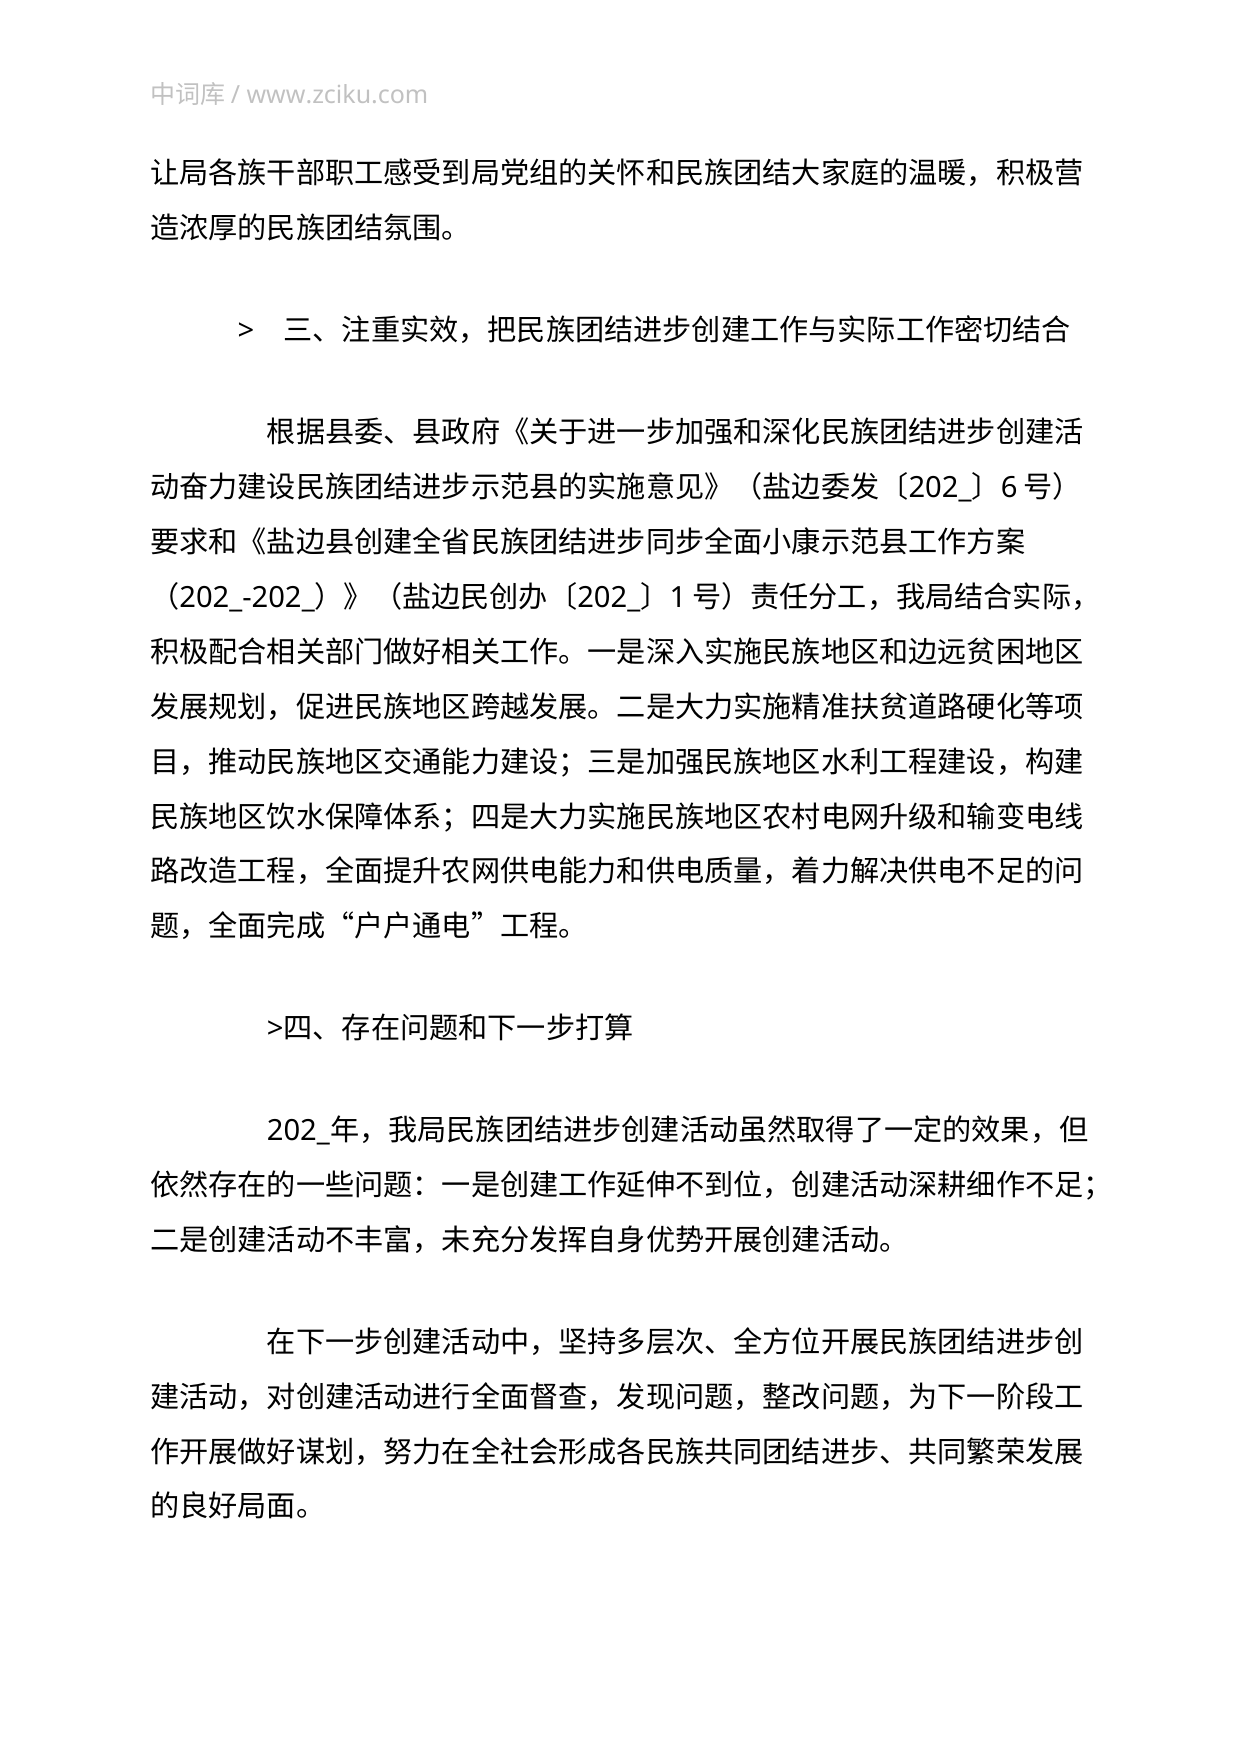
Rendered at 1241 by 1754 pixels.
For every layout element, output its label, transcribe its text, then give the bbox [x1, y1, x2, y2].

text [150, 150, 1090, 247]
text 根据县委、县政府《关于进一步加强和深化民族团结进步创建活动奋力建设民族团结进步示范县的实施意见》（盐边委发〔202_〕6号）要求和《盐边县创建全省民族团结进步同步全面小康示范县工作方案（202_-202_）》（盐边民创办〔202_〕1号）责任分工，我局结合实际，积极配合相关部门做好相关工作。一是深入实施民族地区和边远贫困地区发展规划，促进民族地区跨越发展。二是大力实施精准扶贫道路硬化等项目，推动民族地区交通能力建设；三是加强民族地区水利工程建设，构建民族地区饮水保障体系；四是大力实施民族地区农村电网升级和输变电线路改造工程，全面提升农网供电能力和供电质量，着力解决供电不足的问题，全面完成“户户通电”工程。 [150, 409, 1090, 945]
text 202_年，我局民族团结进步创建活动虽然取得了一定的效果，但依然存在的一些问题：一是创建工作延伸不到位，创建活动深耕细作不足；二是创建活动不丰富，未充分发挥自身优势开展创建活动。 [150, 1107, 1090, 1259]
text > 三、注重实效，把民族团结进步创建工作与实际工作密切结合 [150, 307, 1090, 349]
text >四、存在问题和下一步打算 [150, 1005, 1090, 1047]
text 在下一步创建活动中，坚持多层次、全方位开展民族团结进步创建活动，对创建活动进行全面督查，发现问题，整改问题，为下一阶段工作开展做好谋划，努力在全社会形成各民族共同团结进步、共同繁荣发展的良好局面。 [150, 1318, 1090, 1525]
